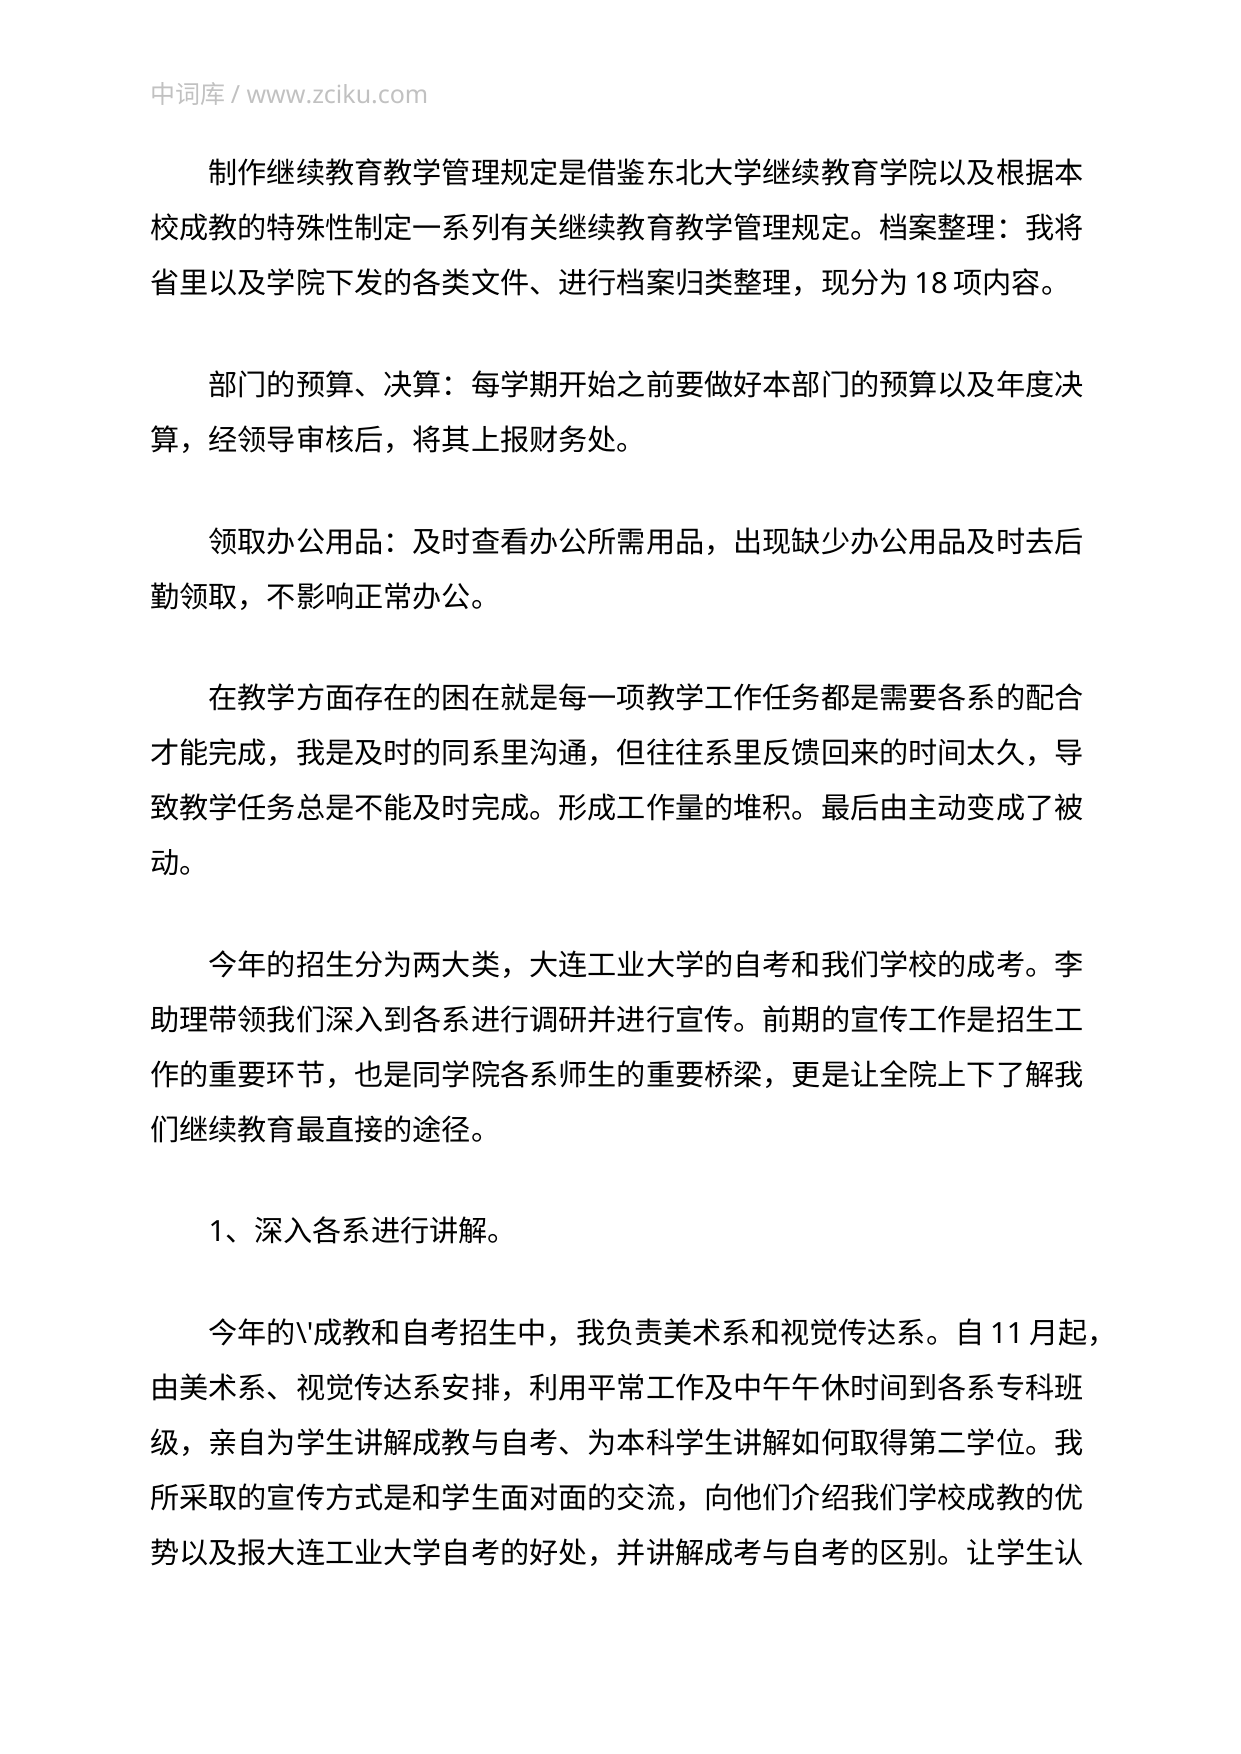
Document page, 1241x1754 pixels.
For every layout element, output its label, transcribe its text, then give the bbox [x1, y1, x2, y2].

text 1、深入各系进行讲解。 [150, 1208, 1090, 1250]
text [150, 1310, 1090, 1572]
text 领取办公用品：及时查看办公所需用品，出现缺少办公用品及时去后勤领取，不影响正常办公。 [150, 518, 1090, 616]
text 部门的预算、决算：每学期开始之前要做好本部门的预算以及年度决算，经领导审核后，将其上报财务处。 [150, 362, 1090, 459]
text 今年的招生分为两大类，大连工业大学的自考和我们学校的成考。李助理带领我们深入到各系进行调研并进行宣传。前期的宣传工作是招生工作的重要环节，也是同学院各系师生的重要桥梁，更是让全院上下了解我们继续教育最直接的途径。 [150, 942, 1090, 1148]
text 在教学方面存在的困在就是每一项教学工作任务都是需要各系的配合才能完成，我是及时的同系里沟通，但往往系里反馈回来的时间太久，导致教学任务总是不能及时完成。形成工作量的堆积。最后由主动变成了被动。 [150, 675, 1090, 882]
text 制作继续教育教学管理规定是借鉴东北大学继续教育学院以及根据本校成教的特殊性制定一系列有关继续教育教学管理规定。档案整理：我将省里以及学院下发的各类文件、进行档案归类整理，现分为18项内容。 [150, 150, 1090, 302]
